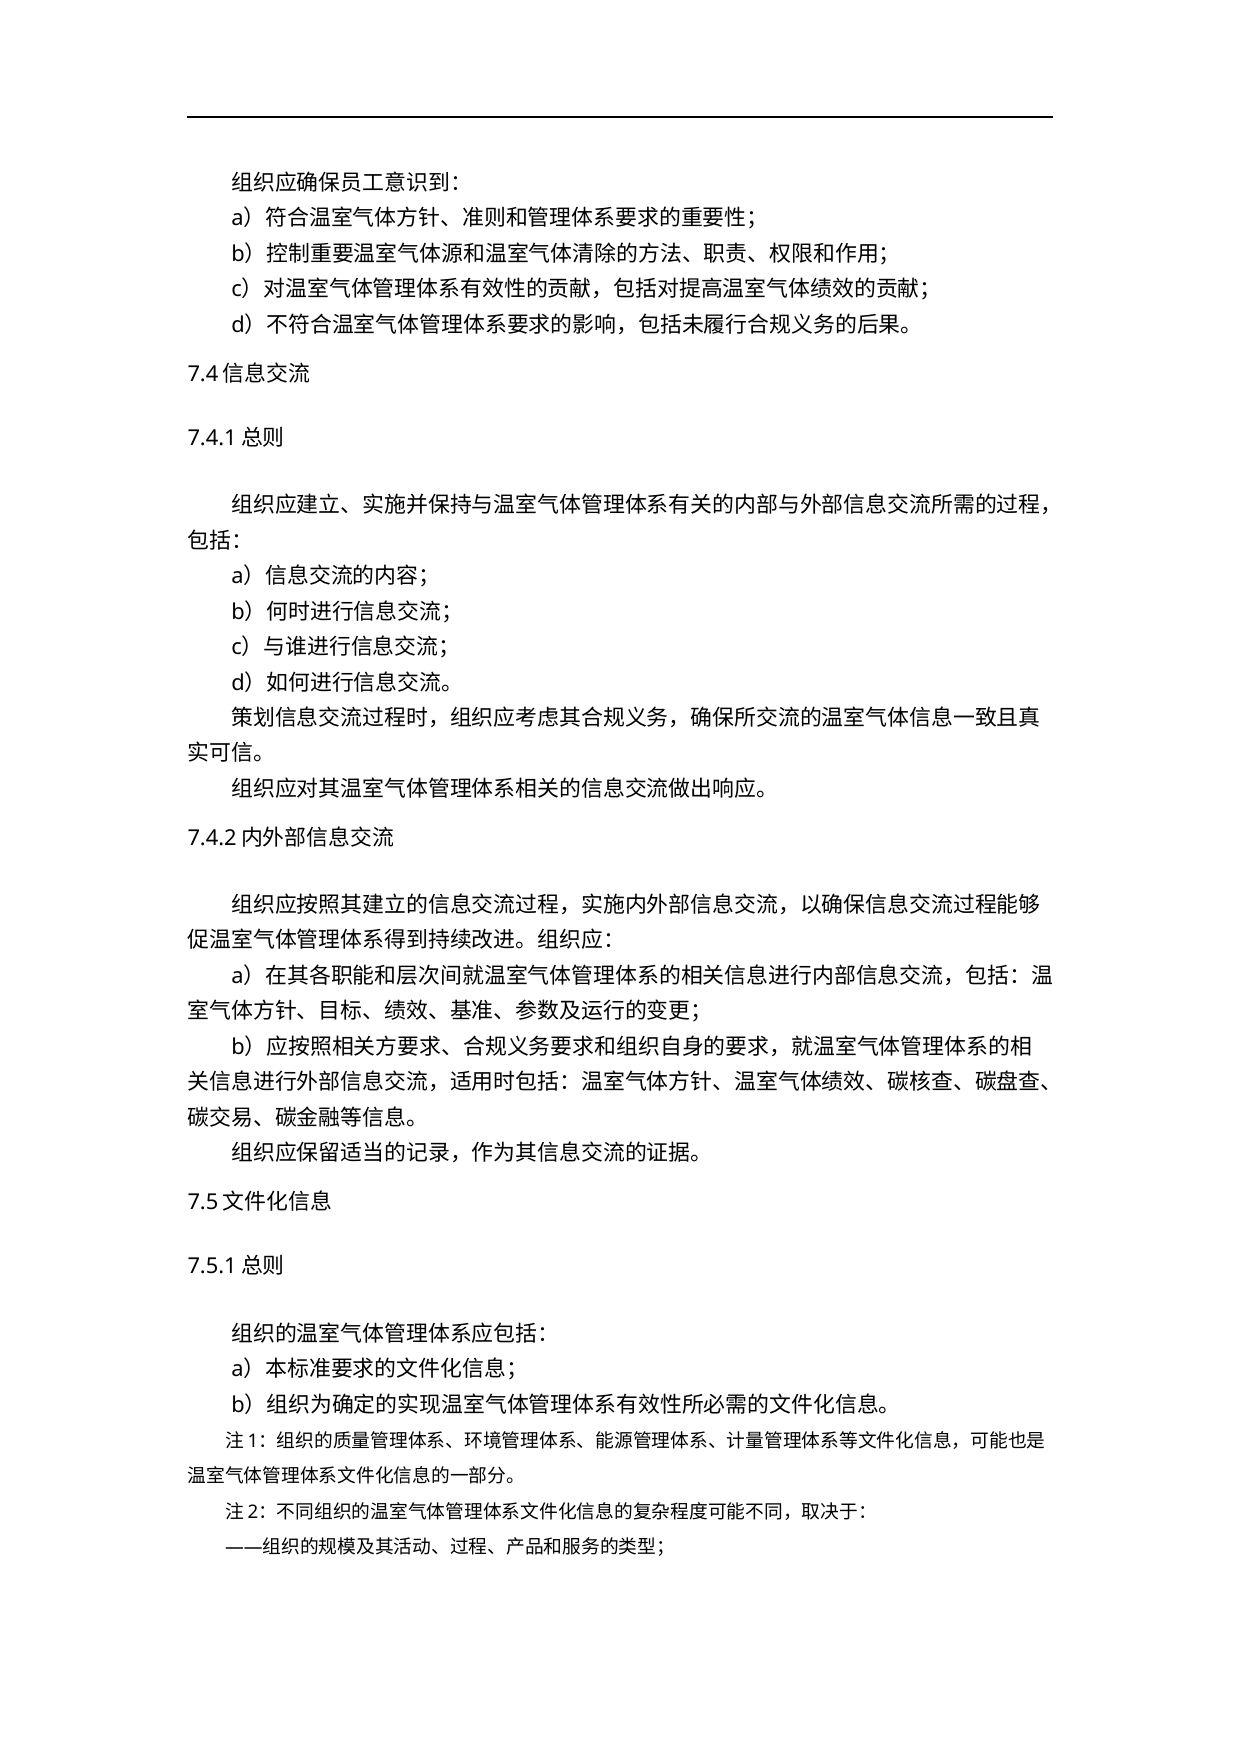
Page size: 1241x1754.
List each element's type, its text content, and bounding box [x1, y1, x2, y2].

text c）与谁进行信息交流； [231, 626, 1053, 662]
text a）本标准要求的文件化信息； [187, 1348, 1053, 1384]
text b）何时进行信息交流； [231, 591, 1053, 626]
text 7.5.1总则 [187, 1248, 1053, 1281]
text 7.4.2内外部信息交流 [187, 819, 1053, 852]
text 7.4.1总则 [187, 420, 1053, 452]
text 组织应保留适当的记录，作为其信息交流的证据。 [231, 1132, 1053, 1167]
text 组织应对其温室气体管理体系相关的信息交流做出响应。 [231, 768, 1053, 803]
text b）控制重要温室气体源和温室气体清除的方法、职责、权限和作用； [231, 233, 1053, 268]
text 组织应建立、实施并保持与温室气体管理体系有关的内部与外部信息交流所需的过程，包括： [187, 484, 1053, 555]
text 7.5文件化信息 [187, 1184, 1053, 1216]
text c）对温室气体管理体系有效性的贡献，包括对提高温室气体绩效的贡献； [231, 268, 1053, 304]
text b）应按照相关方要求、合规义务要求和组织自身的要求，就温室气体管理体系的相关信息进行外部信息交流，适用时包括：温室气体方针、温室气体绩效、碳核查、碳盘查、碳交易、碳金融等信息。 [187, 1026, 1053, 1132]
text a）信息交流的内容； [231, 555, 1053, 591]
text 7.4信息交流 [187, 355, 1053, 388]
text 策划信息交流过程时，组织应考虑其合规义务，确保所交流的温室气体信息一致且真实可信。 [187, 697, 1053, 768]
text a）符合温室气体方针、准则和管理体系要求的重要性； [231, 197, 1053, 233]
text 组织应确保员工意识到： [231, 162, 1053, 197]
text 组织的温室气体管理体系应包括： [187, 1313, 1053, 1348]
text 注2：不同组织的温室气体管理体系文件化信息的复杂程度可能不同，取决于： [187, 1490, 1053, 1525]
text d）如何进行信息交流。 [231, 662, 1053, 697]
text 注1：组织的质量管理体系、环境管理体系、能源管理体系、计量管理体系等文件化信息，可能也是温室气体管理体系文件化信息的一部分。 [187, 1419, 1053, 1490]
text 组织应按照其建立的信息交流过程，实施内外部信息交流，以确保信息交流过程能够促温室气体管理体系得到持续改进。组织应： [187, 884, 1053, 955]
text a）在其各职能和层次间就温室气体管理体系的相关信息进行内部信息交流，包括：温室气体方针、目标、绩效、基准、参数及运行的变更； [187, 955, 1053, 1026]
text ——组织的规模及其活动、过程、产品和服务的类型； [187, 1525, 1053, 1561]
text b）组织为确定的实现温室气体管理体系有效性所必需的文件化信息。 [187, 1384, 1053, 1419]
text d）不符合温室气体管理体系要求的影响，包括未履行合规义务的后果。 [231, 304, 1053, 339]
